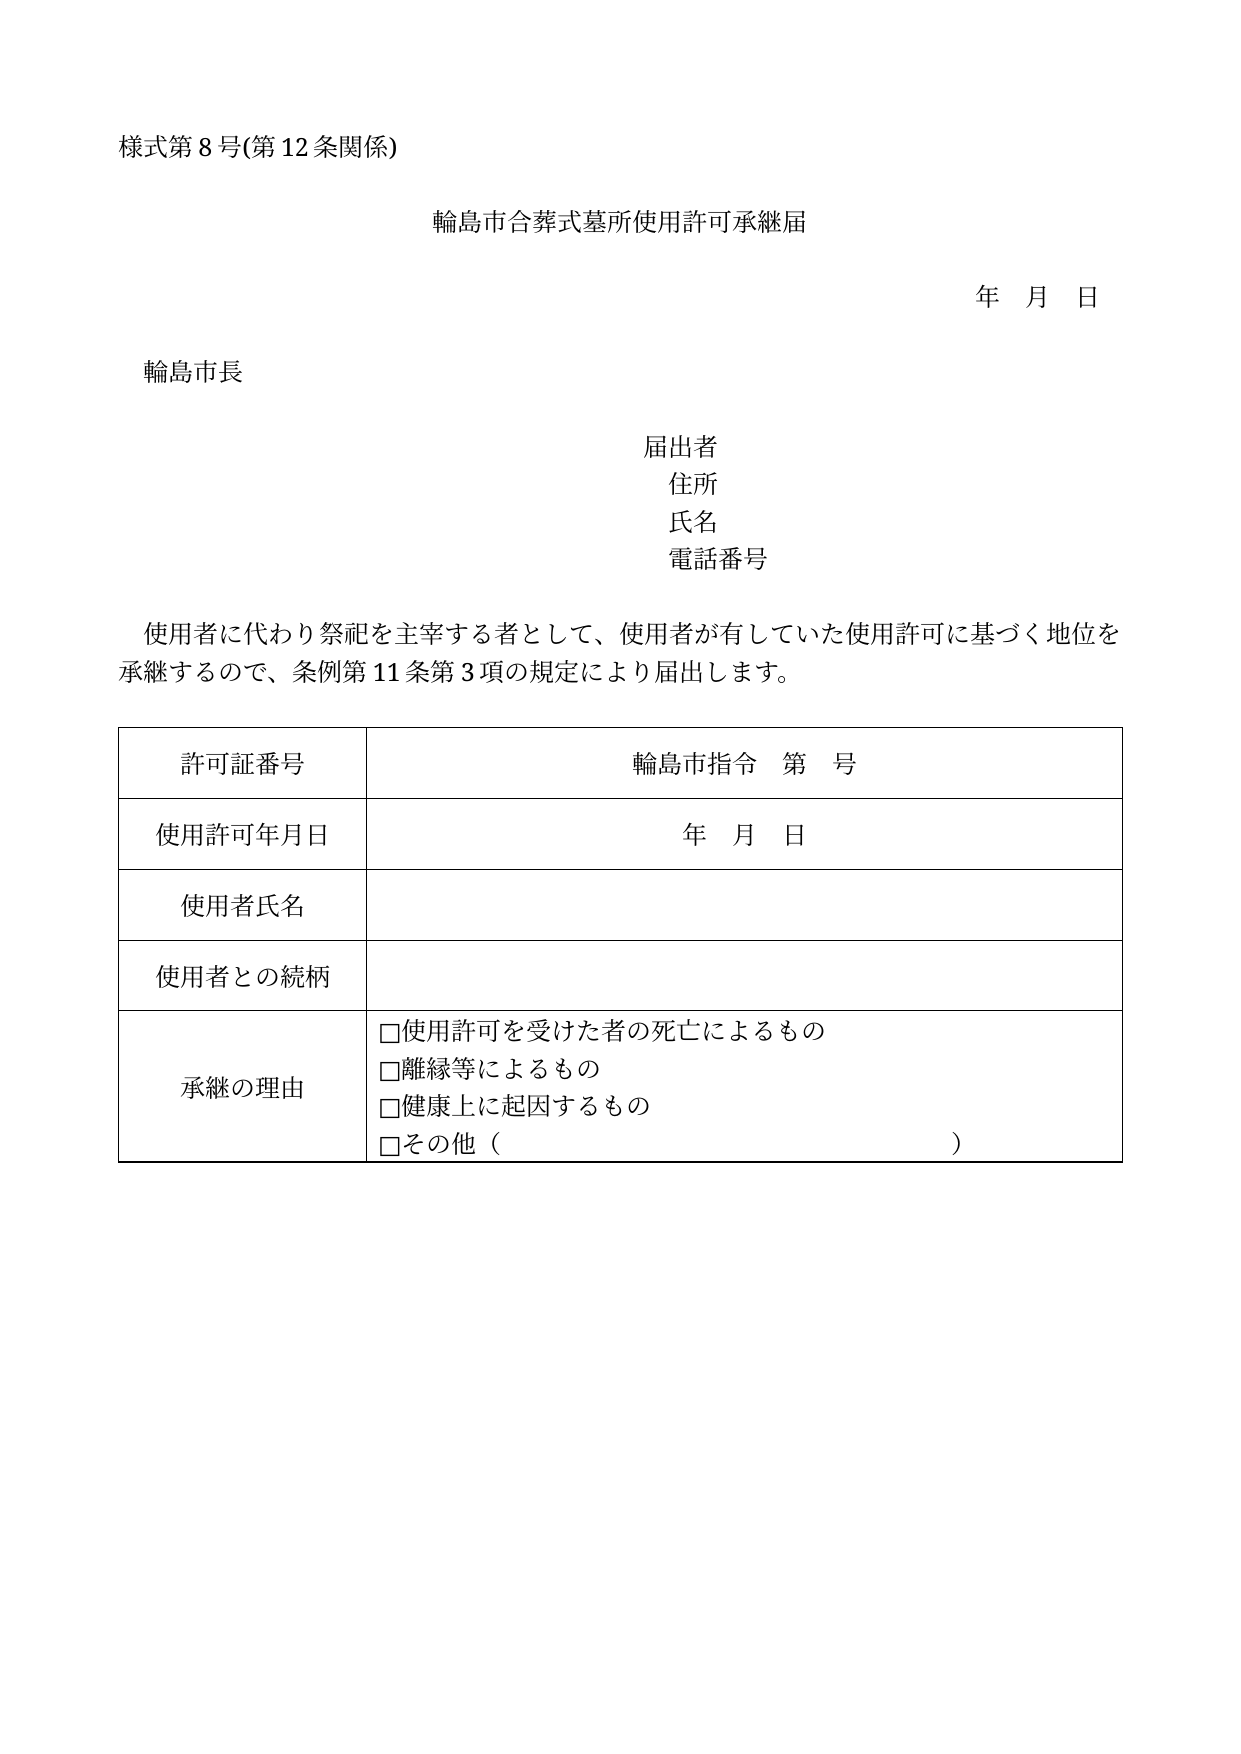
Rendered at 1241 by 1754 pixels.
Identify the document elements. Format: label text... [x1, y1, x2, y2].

table_header 輪島市指令 第 号 [367, 728, 1122, 798]
table_cell 使用者氏名 [119, 870, 366, 939]
text 氏名 [118, 502, 1122, 539]
text 輪島市長 [118, 352, 1122, 389]
table_header 許可証番号 [119, 728, 366, 798]
table_cell 年 月 日 [367, 799, 1122, 869]
table_cell 承継の理由 [119, 1011, 366, 1161]
table_cell [367, 870, 1122, 939]
text 電話番号 [118, 539, 1122, 577]
table_cell □使用許可を受けた者の死亡によるもの □離縁等によるもの □健康上に起因するもの □その他（ ） [367, 1011, 1122, 1161]
text 年 月 日 [118, 277, 1100, 314]
table_cell [367, 941, 1122, 1010]
text 届出者 [118, 427, 1122, 464]
text 輪島市合葬式墓所使用許可承継届 [118, 202, 1122, 239]
text 様式第8号(第12条関係) [118, 127, 1122, 164]
text 使用者に代わり祭祀を主宰する者として、使用者が有していた使用許可に基づく地位を承継するので、条例第11条第3項の規定により届出します。 [118, 614, 1122, 689]
table_cell 使用者との続柄 [119, 941, 366, 1010]
table_cell 使用許可年月日 [119, 799, 366, 869]
text 住所 [118, 464, 1122, 502]
